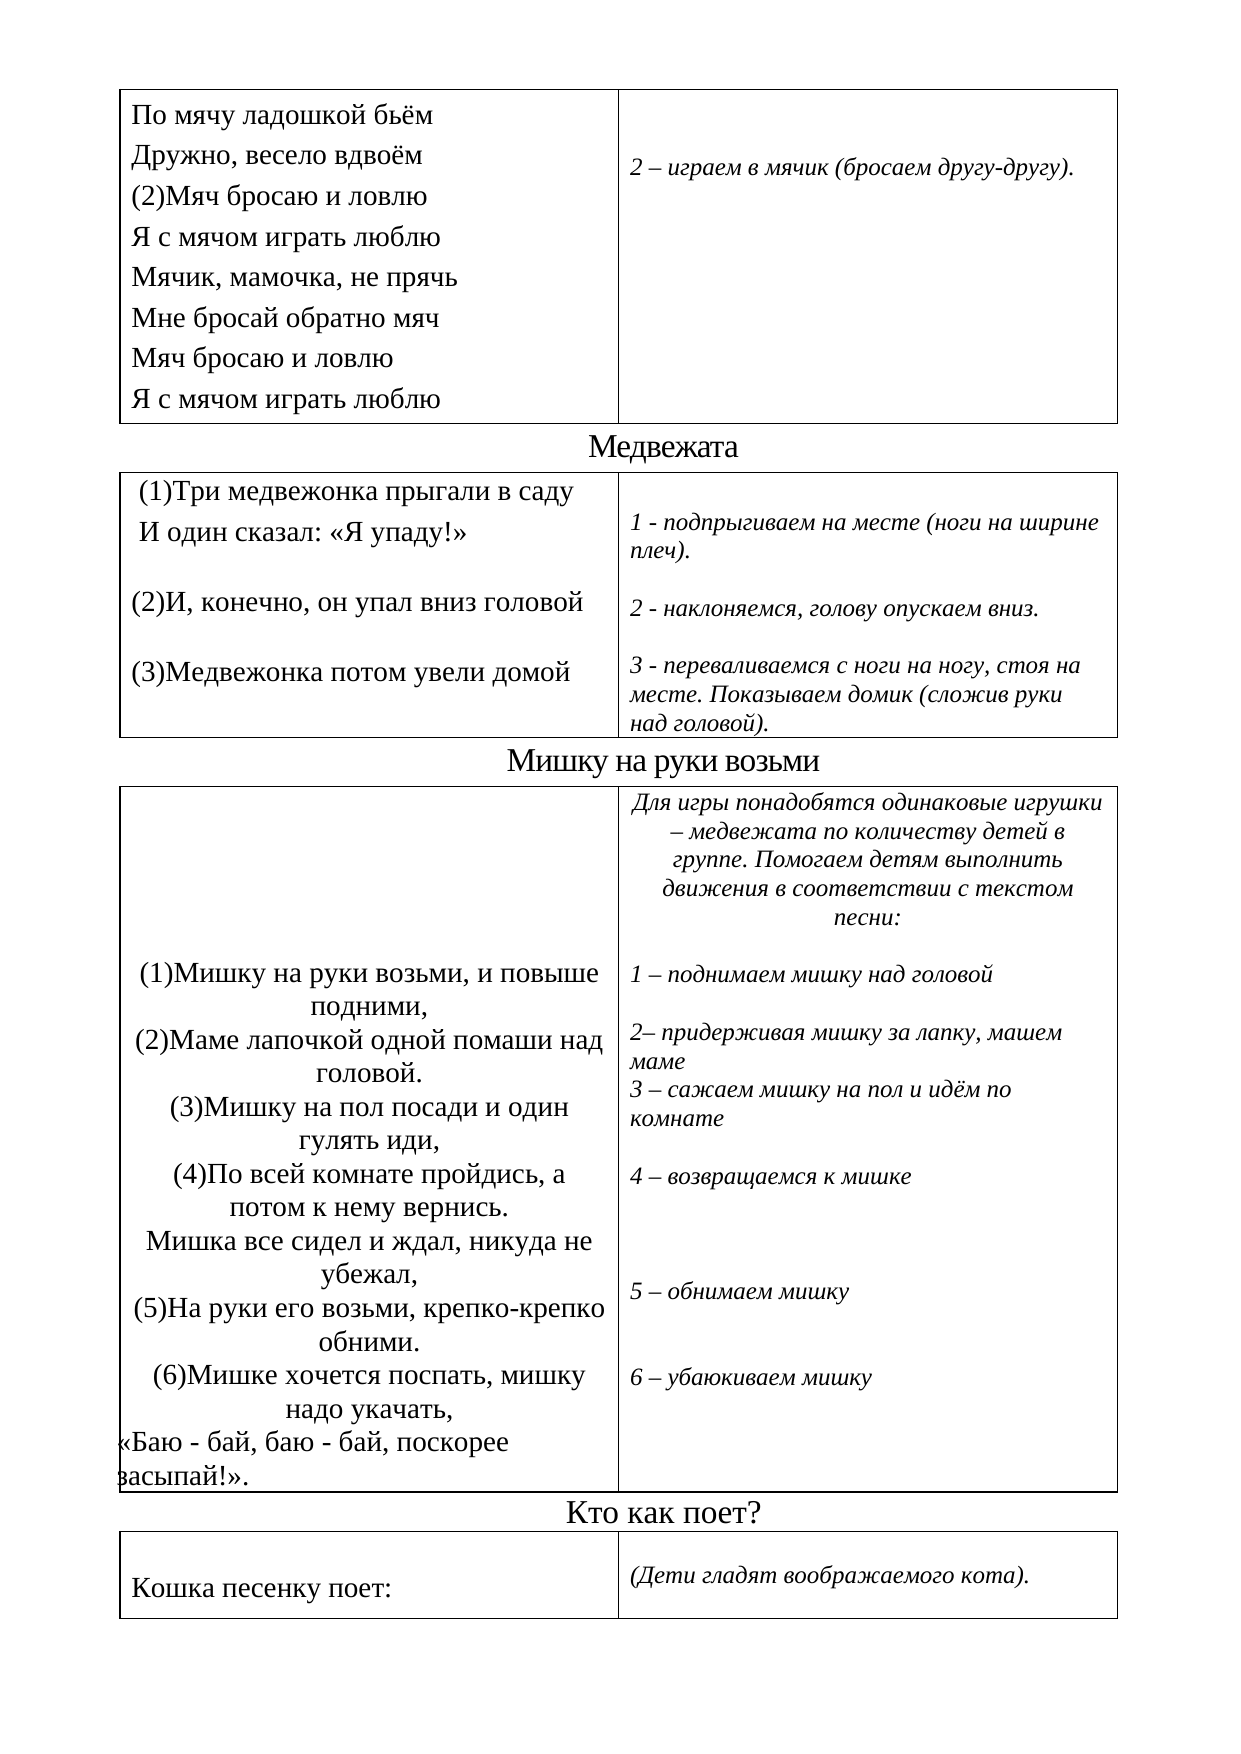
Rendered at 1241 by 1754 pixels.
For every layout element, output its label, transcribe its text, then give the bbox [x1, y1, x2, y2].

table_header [619, 90, 1117, 422]
text Мишку на руки возьми [131, 738, 1196, 778]
table_header (1)Мишку на руки возьми, и повыше подними, (2)Маме лапочкой одной помаши над головой. (3)Мишку на пол посади и один гулять иди, (4)По всей комнате пройдись, а потом к нему вернись. Мишка все сидел и ждал, никуда не убежал, (5)На руки его возьми, крепко-крепко обними. (6)Мишке хочется поспать, мишку надо укачать, «Баю - бай, баю - бай, поскорее засыпай!». [121, 787, 618, 1491]
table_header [121, 1532, 618, 1618]
text Кто как поет? [131, 1492, 1196, 1531]
table_header Для игры понадобятся одинаковые игрушки – медвежата по количеству детей в группе. Помогаем детям выполнить движения в соответствии с текстом песни: 1 – поднимаем мишку над головой 2– придерживая мишку за лапку, машем маме 3 – сажаем мишку на пол и идём по комнате 4 – возвращаемся к мишке 5 – обнимаем мишку 6 – убаюкиваем мишку [619, 787, 1117, 1491]
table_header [619, 1532, 1117, 1618]
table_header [121, 90, 618, 422]
table_header (1)Три медвежонка прыгали в саду И один сказал: «Я упаду!» (2)И, конечно, он упал вниз головой (3)Медвежонка потом увели домой [121, 473, 618, 737]
text Медвежата [131, 423, 1196, 464]
table_header 1 - подпрыгиваем на месте (ноги на ширине плеч). 2 - наклоняемся, голову опускаем вниз. 3 - переваливаемся с ноги на ногу, стоя на месте. Показываем домик (сложив руки над головой). [619, 473, 1117, 737]
